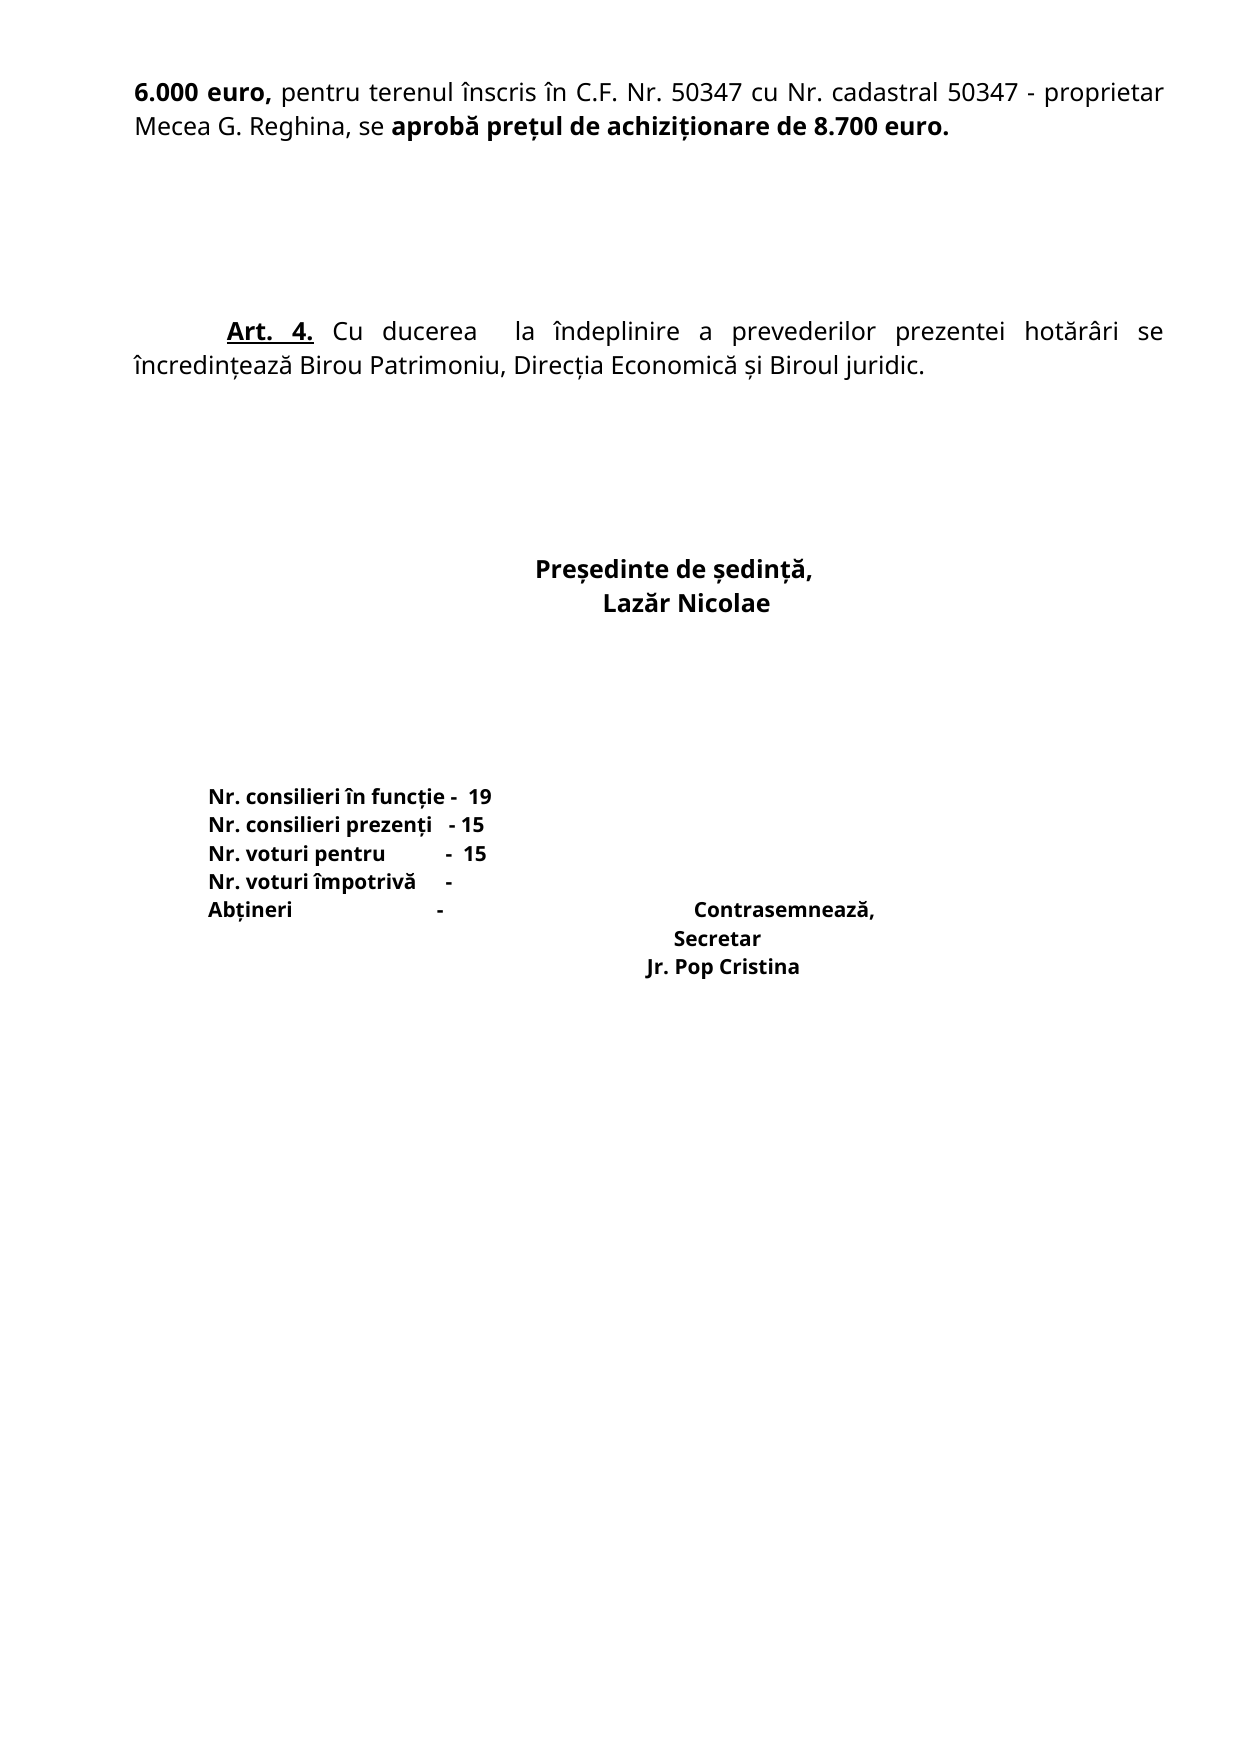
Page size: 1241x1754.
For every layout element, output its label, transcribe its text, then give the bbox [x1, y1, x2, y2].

text Jr. Pop Cristina [134, 952, 1165, 981]
text Nr. voturi împotrivă - [134, 867, 1165, 896]
text Nr. consilieri în funcţie - 19 [134, 782, 1165, 810]
text Lazăr Nicolae [134, 586, 1165, 620]
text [134, 75, 1165, 143]
text Nr. consilieri prezenţi - 15 [134, 810, 1165, 839]
text Secretar [134, 924, 1165, 952]
text Art. 4. Cu ducerea la îndeplinire a prevederilor prezentei hotărâri se încredinţează Birou Patrimoniu, Direcţia Economică și Biroul juridic. [134, 313, 1165, 382]
text Nr. voturi pentru - 15 [134, 839, 1165, 867]
text Preşedinte de şedinţă, [134, 552, 1165, 586]
text Abţineri - Contrasemnează, [134, 896, 1165, 924]
